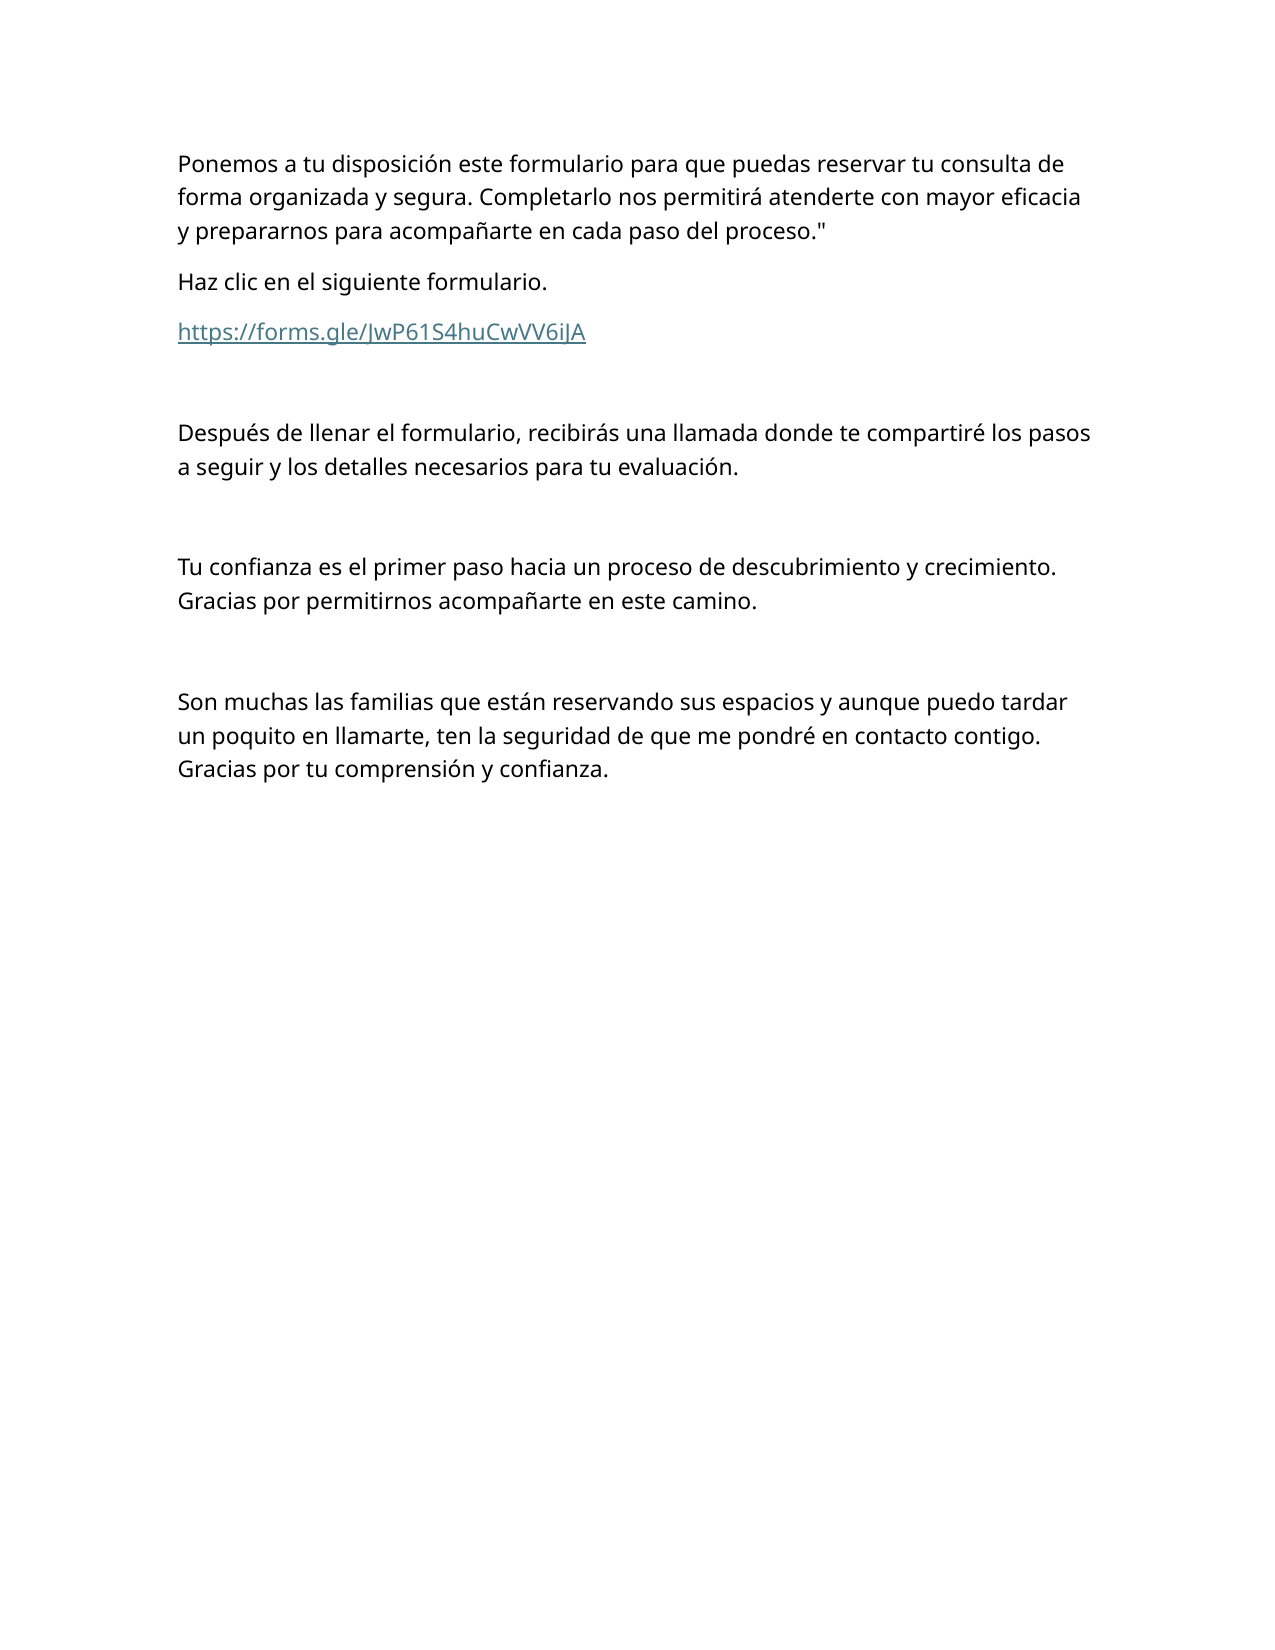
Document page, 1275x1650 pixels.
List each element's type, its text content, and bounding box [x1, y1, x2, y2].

text Haz clic en el siguiente formulario. [177, 266, 1098, 297]
text https://forms.gle/JwP61S4huCwVV6iJA [177, 316, 1098, 347]
text Tu confianza es el primer paso hacia un proceso de descubrimiento y crecimiento. Gracias por permitirnos acompañarte en este camino. [177, 551, 1098, 616]
text Son muchas las familias que están reservando sus espacios y aunque puedo tardar un poquito en llamarte, ten la seguridad de que me pondré en contacto contigo. Gracias por tu comprensión y confianza. [177, 686, 1098, 785]
text Ponemos a tu disposición este formulario para que puedas reservar tu consulta de forma organizada y segura. Completarlo nos permitirá atenderte con mayor eficacia y prepararnos para acompañarte en cada paso del proceso." [177, 148, 1098, 246]
text Después de llenar el formulario, recibirás una llamada donde te compartiré los pasos a seguir y los detalles necesarios para tu evaluación. [177, 417, 1098, 482]
